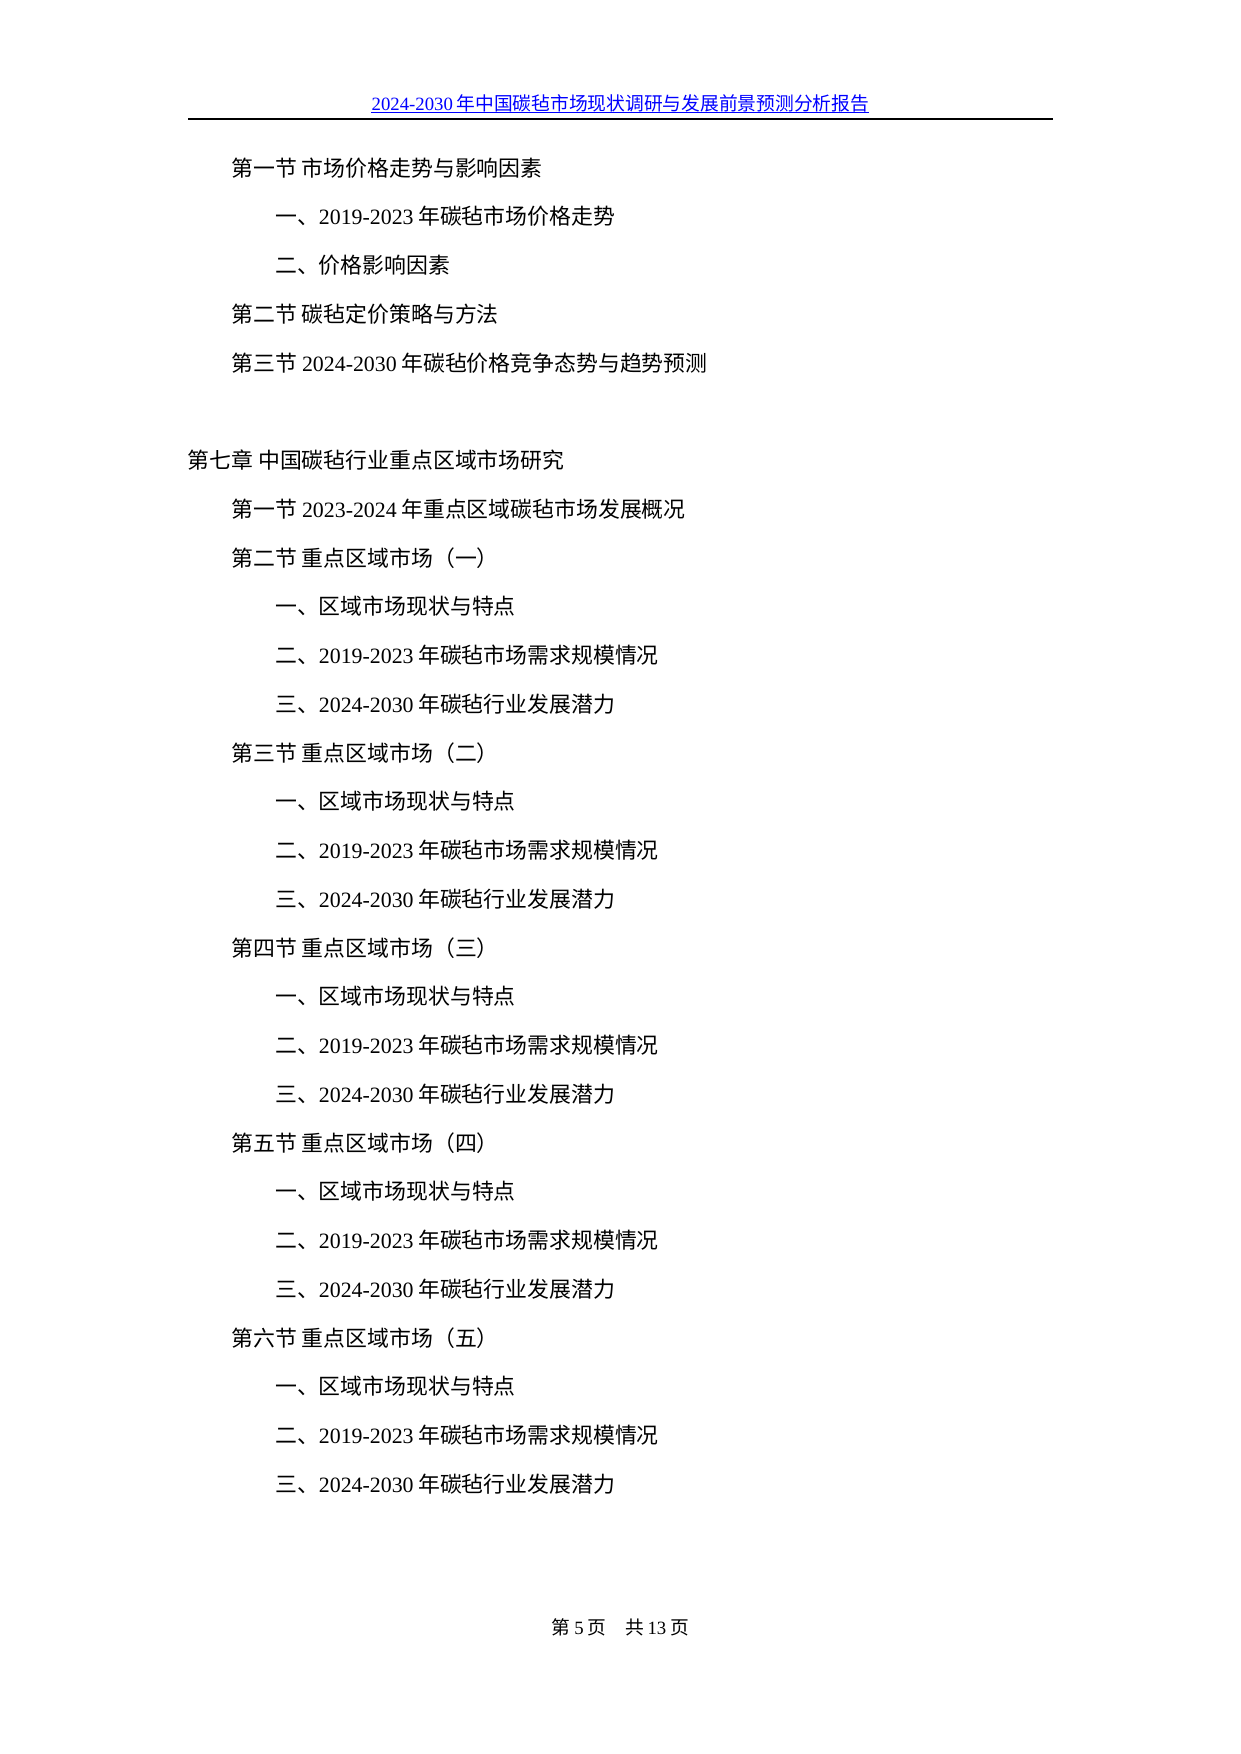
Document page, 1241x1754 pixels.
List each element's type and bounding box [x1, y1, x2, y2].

text [187, 150, 1053, 1499]
